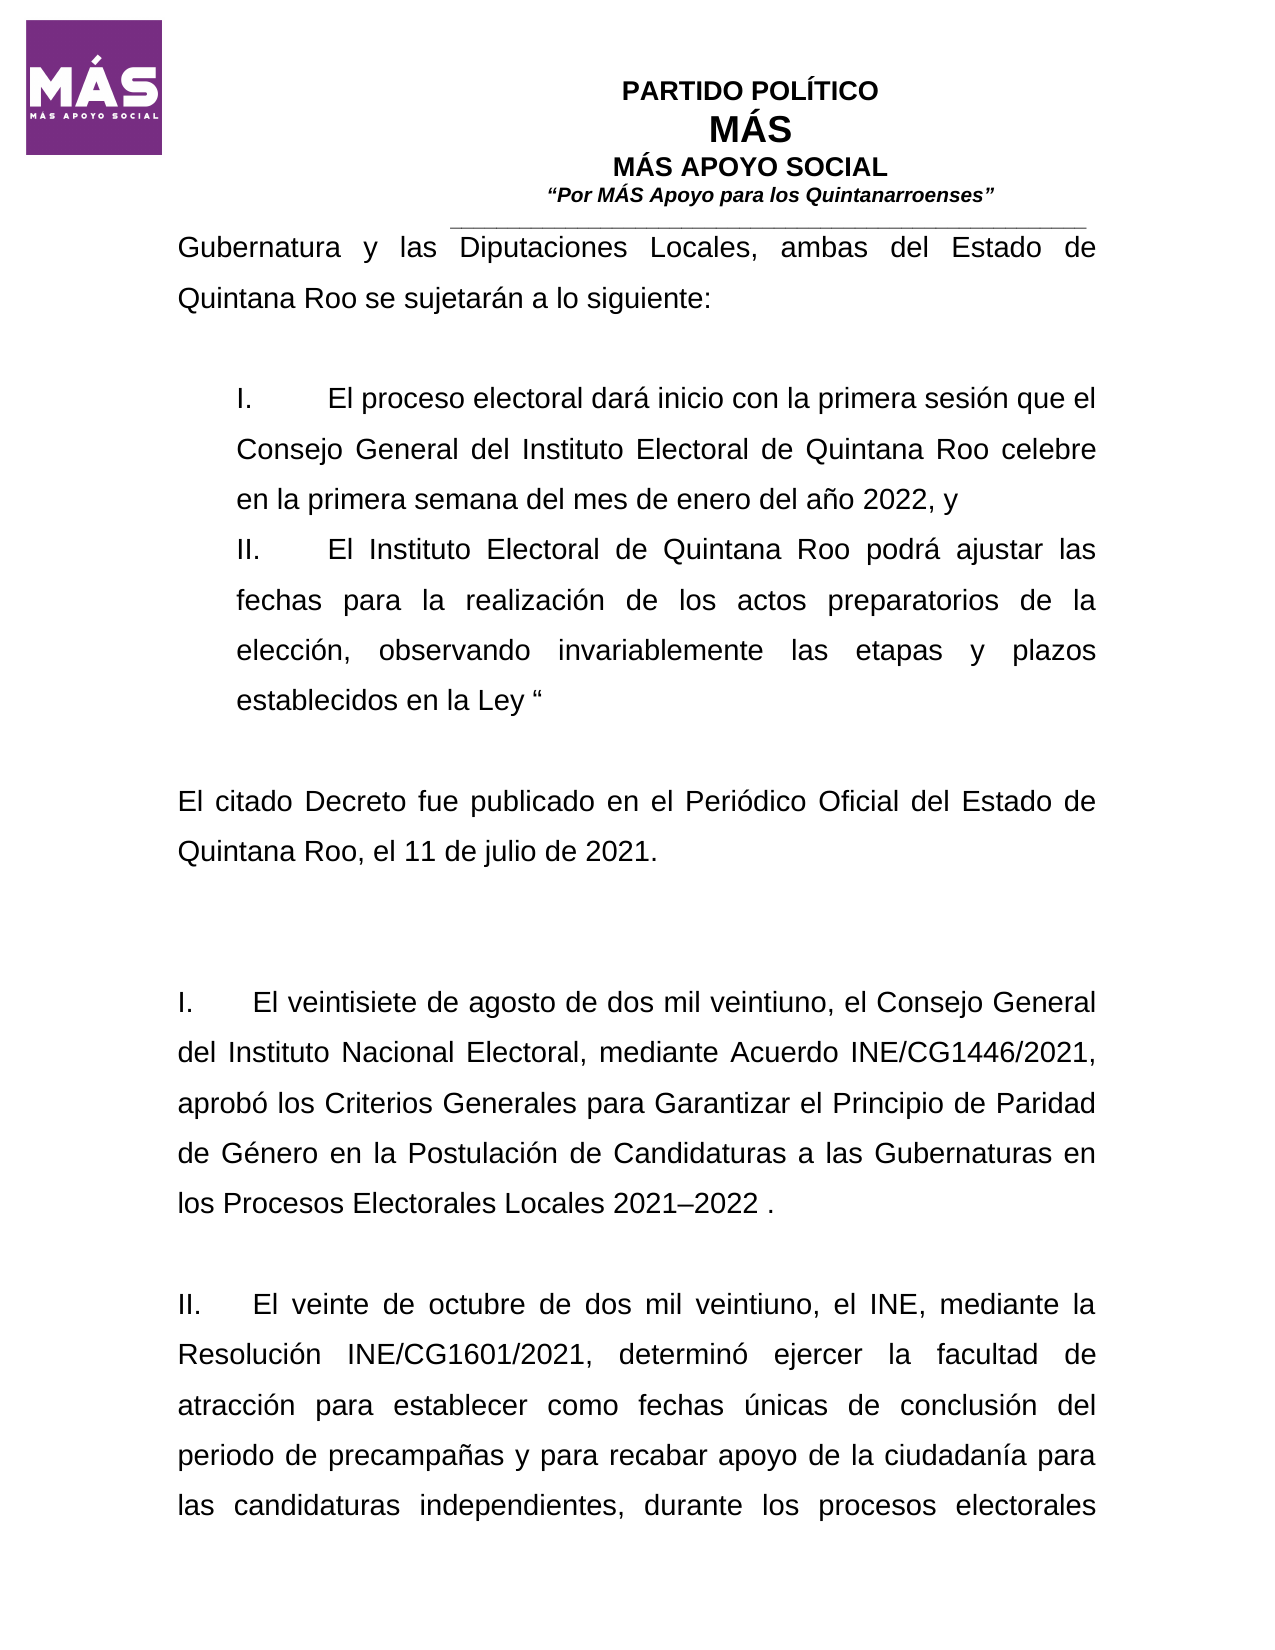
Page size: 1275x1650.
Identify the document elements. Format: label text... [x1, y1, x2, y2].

picture [23, 17, 165, 158]
text II. El Instituto Electoral de Quintana Roo podrá ajustar las fechas para la realización de los actos preparatorios de la elección, observando invariablemente las etapas y plazos establecidos en la Ley “ [236, 532, 1098, 717]
text I. El veintisiete de agosto de dos mil veintiuno, el Consejo General del Instituto Nacional Electoral, mediante Acuerdo INE/CG1446/2021, aprobó los Criterios Generales para Garantizar el Principio de Paridad de Género en la Postulación de Candidaturas a las Gubernaturas en los Procesos Electorales Locales 2021–2022 . [177, 985, 1098, 1220]
text I. El proceso electoral dará inicio con la primera sesión que el Consejo General del Instituto Electoral de Quintana Roo celebre en la primera semana del mes de enero del año 2022, y [236, 381, 1098, 516]
text El citado Decreto fue publicado en el Periódico Oficial del Estado de Quintana Roo, el 11 de julio de 2021. [177, 784, 1098, 868]
